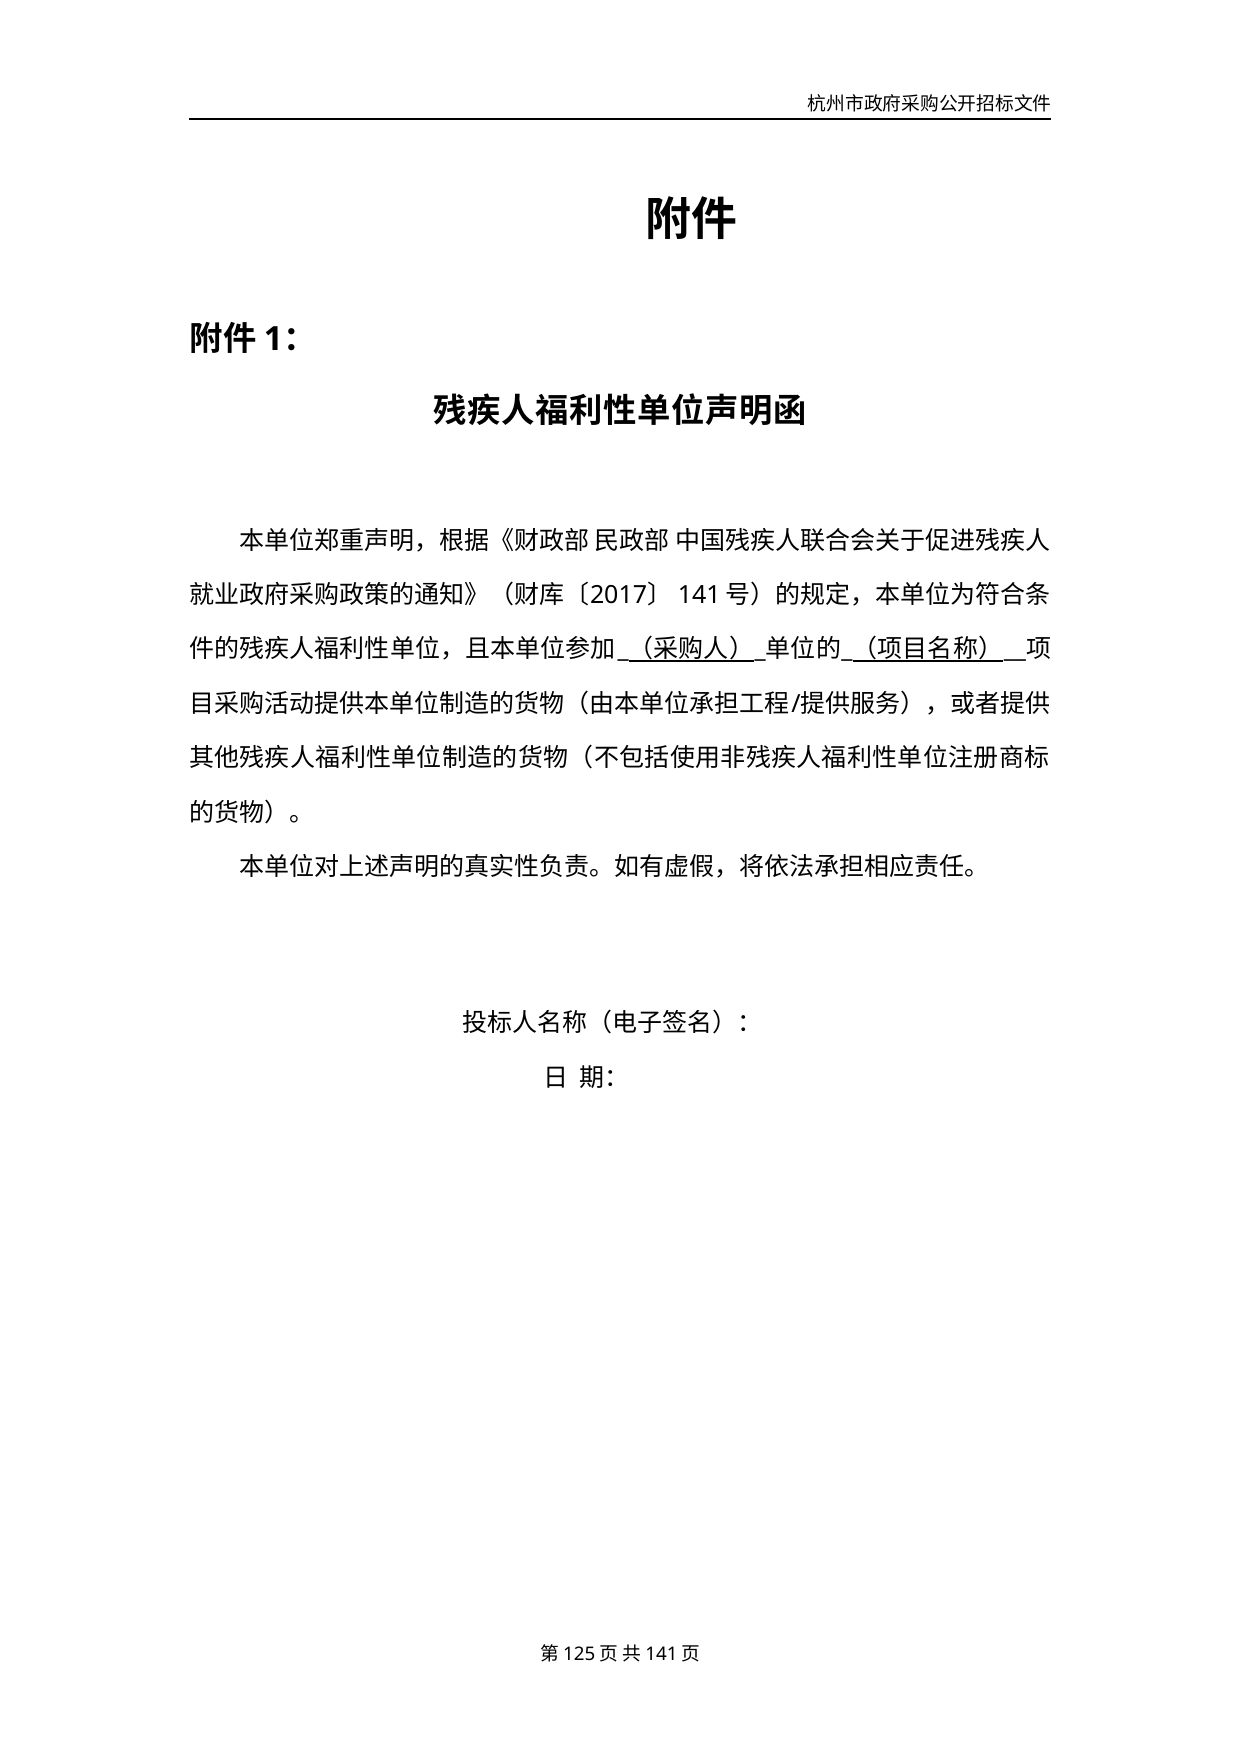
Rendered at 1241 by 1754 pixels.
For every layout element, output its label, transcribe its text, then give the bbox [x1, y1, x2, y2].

text 本单位对上述声明的真实性负责。如有虚假，将依法承担相应责任。 [189, 846, 1051, 883]
text 投标人名称（电子签名）： [189, 1003, 889, 1039]
text 残疾人福利性单位声明函 [189, 384, 1051, 432]
subtitle 附件 [323, 183, 1051, 249]
text 本单位郑重声明，根据《财政部 民政部 中国残疾人联合会关于促进残疾人就业政府采购政策的通知》（财库〔2017〕 141号）的规定，本单位为符合条件的残疾人福利性单位，且本单位参加_（采购人）_单位的_（项目名称）__项目采购活动提供本单位制造的货物（由本单位承担工程/提供服务），或者提供其他残疾人福利性单位制造的货物（不包括使用非残疾人福利性单位注册商标的货物）。 [189, 520, 1051, 828]
text 附件1： [189, 311, 1051, 360]
text 日 期： [189, 1057, 889, 1093]
